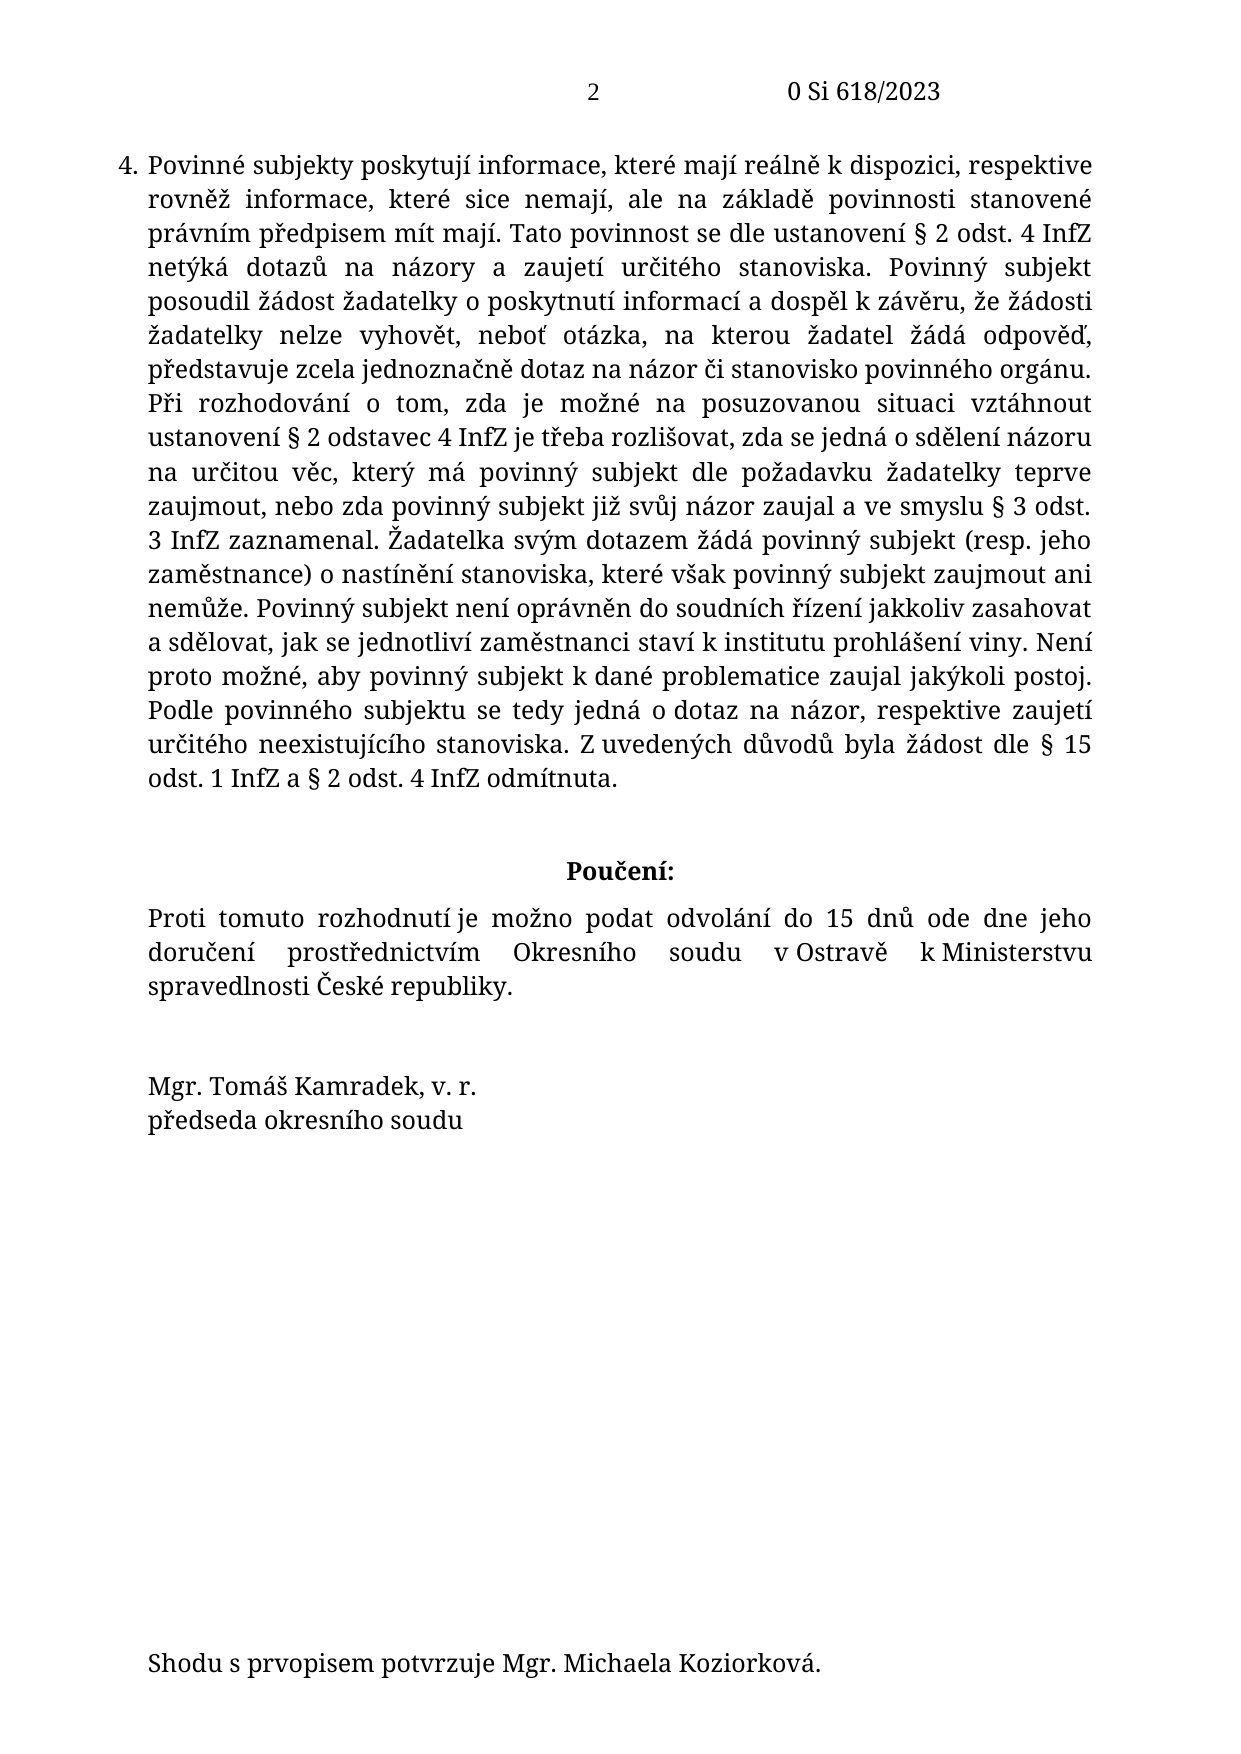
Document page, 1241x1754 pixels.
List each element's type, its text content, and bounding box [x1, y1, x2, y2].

text předseda okresního soudu [148, 1103, 1093, 1137]
text Proti tomuto rozhodnutí je možno podat odvolání do 15 dnů ode dne jeho doručení prostřednictvím Okresního soudu v Ostravě k Ministerstvu spravedlnosti České republiky. [148, 900, 1093, 1003]
list Povinné subjekty poskytují informace, které mají reálně k dispozici, respektive rovněž informace, které sice nemají, ale na základě povinnosti stanovené právním předpisem mít mají. Tato povinnost se dle ustanovení § 2 odst. 4 InfZ netýká dotazů na názory a zaujetí určitého stanoviska. Povinný subjekt posoudil žádost žadatelky o poskytnutí informací a dospěl k závěru, že žádosti žadatelky nelze vyhovět, neboť otázka, na kterou žadatel žádá odpověď, představuje zcela jednoznačně dotaz na názor či stanovisko povinného orgánu. Při rozhodování o tom, zda je možné na posuzovanou situaci vztáhnout ustanovení § 2 odstavec 4 InfZ je třeba rozlišovat, zda se jedná o sdělení názoru na určitou věc, který má povinný subjekt dle požadavku žadatelky teprve zaujmout, nebo zda povinný subjekt již svůj názor zaujal a ve smyslu § 3 odst. 3 InfZ zaznamenal. Žadatelka svým dotazem žádá povinný subjekt (resp. jeho zaměstnance) o nastínění stanoviska, které však povinný subjekt zaujmout ani nemůže. Povinný subjekt není oprávněn do soudních řízení jakkoliv zasahovat a sdělovat, jak se jednotliví zaměstnanci staví k institutu prohlášení viny. Není proto možné, aby povinný subjekt k dané problematice zaujal jakýkoli postoj. Podle povinného subjektu se tedy jedná o dotaz na názor, respektive zaujetí určitého neexistujícího stanoviska. Z uvedených důvodů byla žádost dle § 15 odst. 1 InfZ a § 2 odst. 4 InfZ odmítnuta. [118, 148, 1093, 795]
text Poučení: [148, 854, 1093, 888]
text Mgr. Tomáš Kamradek, v. r. [148, 1069, 1093, 1103]
